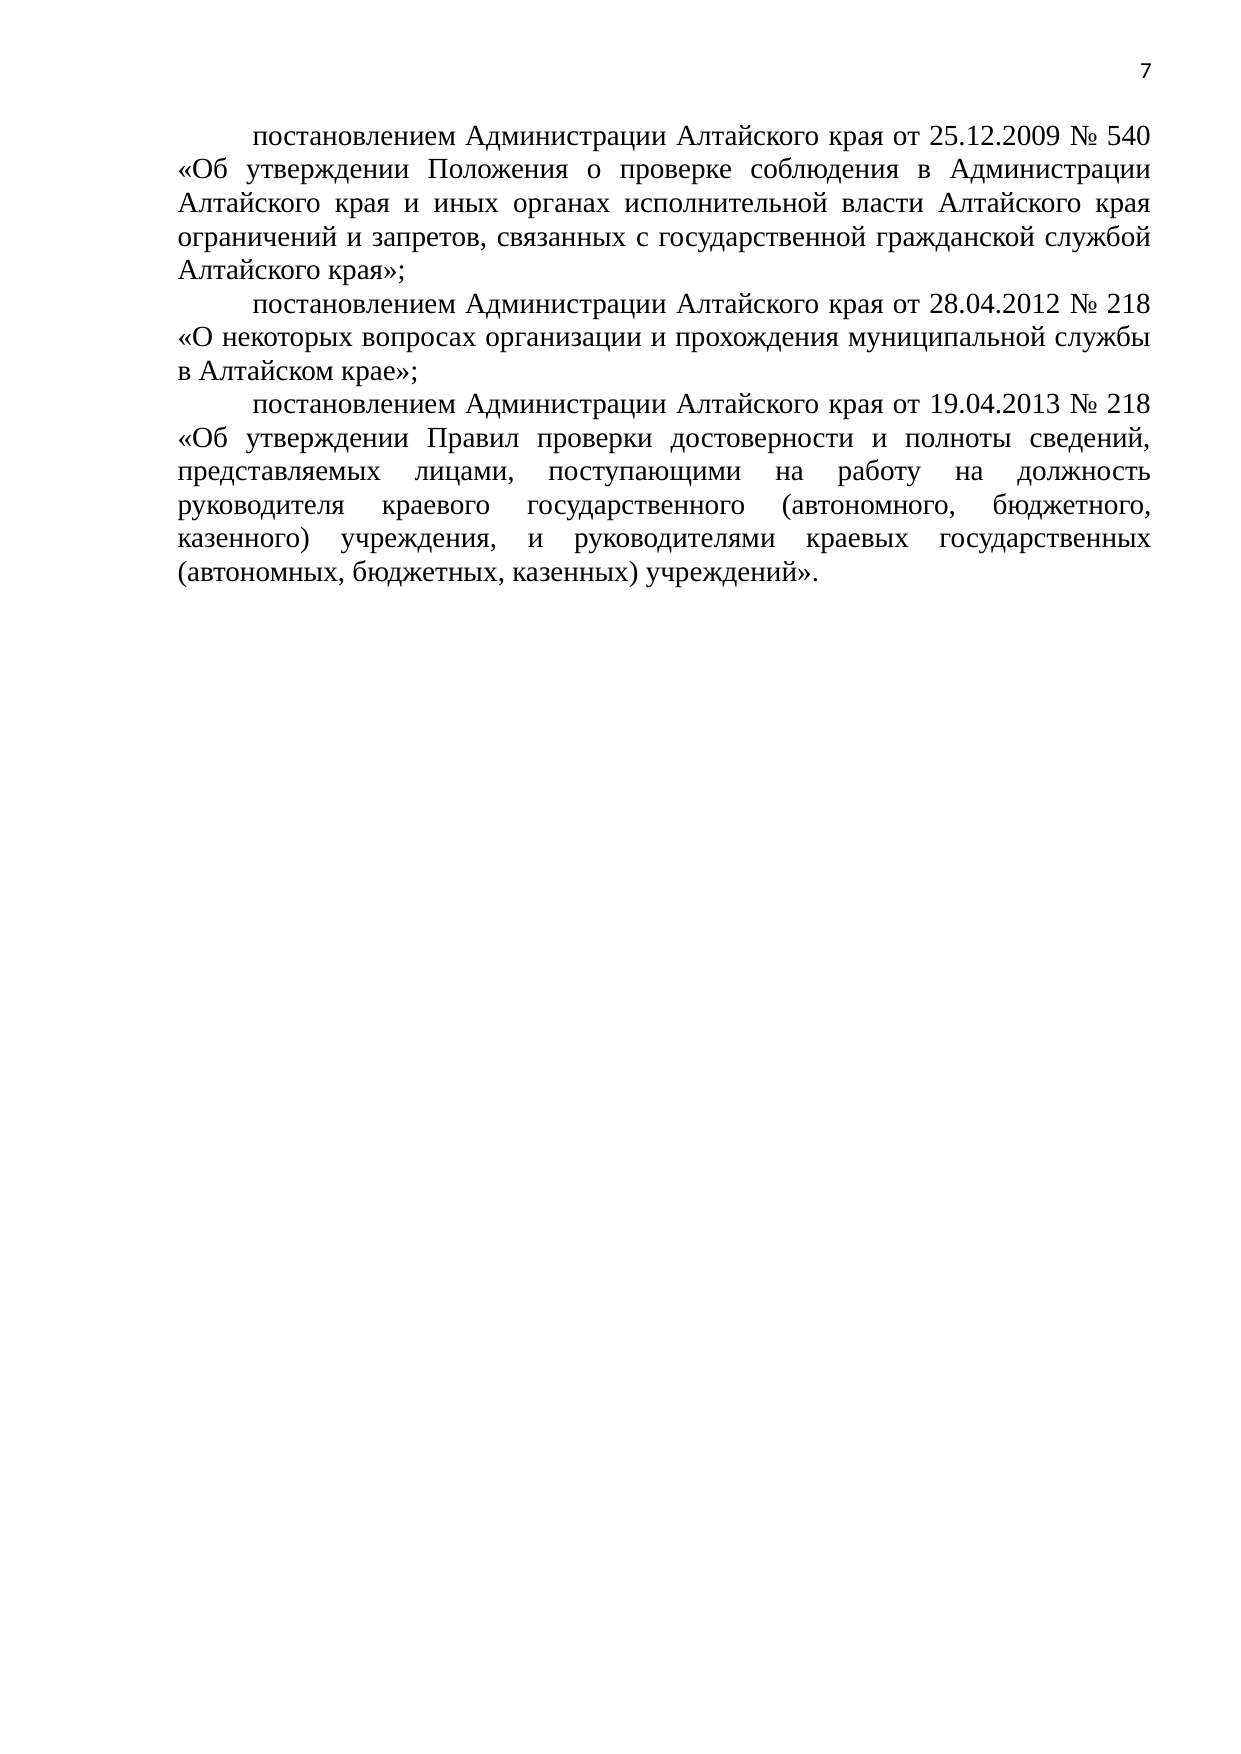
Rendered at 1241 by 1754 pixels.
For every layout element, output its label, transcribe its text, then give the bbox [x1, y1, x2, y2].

text постановлением Администрации Алтайского края от 28.04.2012 № 218 «О некоторых вопросах организации и прохождения муниципальной службы в Алтайском крае»; [177, 286, 1152, 386]
text постановлением Администрации Алтайского края от 19.04.2013 № 218 «Об утверждении Правил проверки достоверности и полноты сведений, представляемых лицами, поступающими на работу на должность руководителя краевого государственного (автономного, бюджетного, казенного) учреждения, и руководителями краевых государственных (автономных, бюджетных, казенных) учреждений». [177, 386, 1152, 588]
text постановлением Администрации Алтайского края от 25.12.2009 № 540 «Об утверждении Положения о проверке соблюдения в Администрации Алтайского края и иных органах исполнительной власти Алтайского края ограничений и запретов, связанных с государственной гражданской службой Алтайского края»; [177, 118, 1152, 286]
